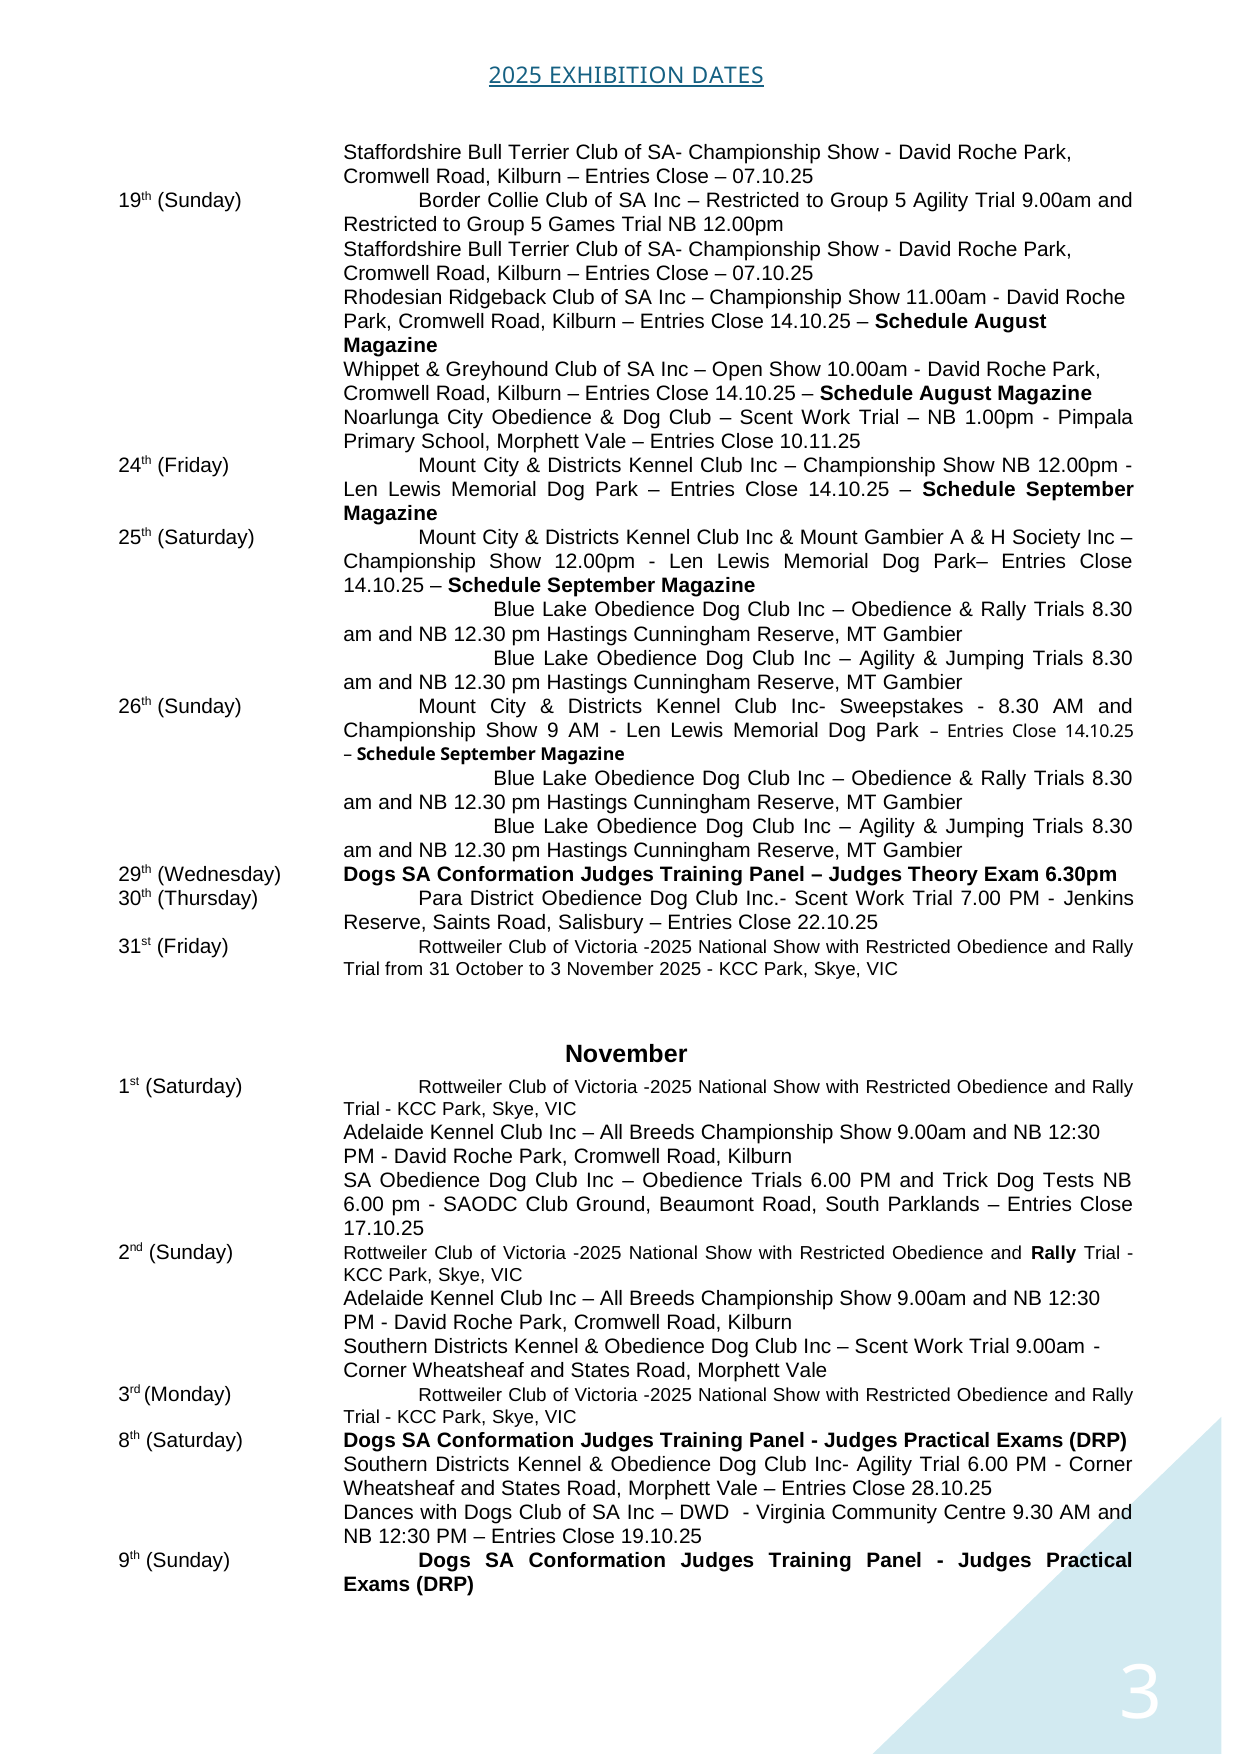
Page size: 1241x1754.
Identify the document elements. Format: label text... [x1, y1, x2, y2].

text 31st (Friday) Rottweiler Club of Victoria -2025 National Show with Restricted Obedience and Rally Trial from 31 October to 3 November 2025 - KCC Park, Skye, VIC [118, 934, 1134, 980]
text 1st (Saturday) Rottweiler Club of Victoria -2025 National Show with Restricted Obedience and Rally Trial - KCC Park, Skye, VIC [118, 1074, 1134, 1120]
text Staffordshire Bull Terrier Club of SA- Championship Show - David Roche Park, Cromwell Road, Kilburn – Entries Close – 07.10.25 [343, 236, 1134, 284]
text Blue Lake Obedience Dog Club Inc – Agility & Jumping Trials 8.30 am and NB 12.30 pm Hastings Cunningham Reserve, MT Gambier [118, 646, 1134, 694]
text 3rd (Monday) Rottweiler Club of Victoria -2025 National Show with Restricted Obedience and Rally Trial - KCC Park, Skye, VIC [118, 1382, 1134, 1427]
text Rhodesian Ridgeback Club of SA Inc – Championship Show 11.00am - David Roche Park, Cromwell Road, Kilburn – Entries Close 14.10.25 – Schedule August Magazine [343, 284, 1134, 357]
text 9th (Sunday) Dogs SA Conformation Judges Training Panel - Judges Practical Exams (DRP) [118, 1548, 1134, 1596]
text Southern Districts Kennel & Obedience Dog Club Inc – Scent Work Trial 9.00am - Corner Wheatsheaf and States Road, Morphett Vale [343, 1334, 1134, 1382]
text Staffordshire Bull Terrier Club of SA- Championship Show - David Roche Park, Cromwell Road, Kilburn – Entries Close – 07.10.25 [343, 140, 1134, 188]
title November [118, 1039, 1134, 1068]
text SA Obedience Dog Club Inc – Obedience Trials 6.00 PM and Trick Dog Tests NB 6.00 pm - SAODC Club Ground, Beaumont Road, South Parklands – Entries Close 17.10.25 [343, 1168, 1134, 1240]
text Adelaide Kennel Club Inc – All Breeds Championship Show 9.00am and NB 12:30 PM - David Roche Park, Cromwell Road, Kilburn [343, 1286, 1134, 1334]
text Adelaide Kennel Club Inc – All Breeds Championship Show 9.00am and NB 12:30 PM - David Roche Park, Cromwell Road, Kilburn [343, 1120, 1134, 1168]
text 29th (Wednesday) Dogs SA Conformation Judges Training Panel – Judges Theory Exam 6.30pm [118, 862, 1134, 886]
text Southern Districts Kennel & Obedience Dog Club Inc- Agility Trial 6.00 PM - Corner Wheatsheaf and States Road, Morphett Vale – Entries Close 28.10.25 [343, 1452, 1134, 1500]
text 8th (Saturday) Dogs SA Conformation Judges Training Panel - Judges Practical Exams (DRP) [118, 1427, 1134, 1452]
text 24th (Friday) Mount City & Districts Kennel Club Inc – Championship Show NB 12.00pm - Len Lewis Memorial Dog Park – Entries Close 14.10.25 – Schedule September Magazine [118, 453, 1134, 525]
text Blue Lake Obedience Dog Club Inc – Obedience & Rally Trials 8.30 am and NB 12.30 pm Hastings Cunningham Reserve, MT Gambier [118, 597, 1134, 646]
text Dances with Dogs Club of SA Inc – DWD - Virginia Community Centre 9.30 AM and NB 12:30 PM – Entries Close 19.10.25 [343, 1500, 1134, 1548]
text 30th (Thursday) Para District Obedience Dog Club Inc.- Scent Work Trial 7.00 PM - Jenkins Reserve, Saints Road, Salisbury – Entries Close 22.10.25 [118, 886, 1134, 934]
text Blue Lake Obedience Dog Club Inc – Obedience & Rally Trials 8.30 am and NB 12.30 pm Hastings Cunningham Reserve, MT Gambier [118, 766, 1134, 814]
text 25th (Saturday) Mount City & Districts Kennel Club Inc & Mount Gambier A & H Society Inc – Championship Show 12.00pm - Len Lewis Memorial Dog Park– Entries Close 14.10.25 – Schedule September Magazine [118, 525, 1134, 597]
text 26th (Sunday) Mount City & Districts Kennel Club Inc- Sweepstakes - 8.30 AM and Championship Show 9 AM - Len Lewis Memorial Dog Park – Entries Close 14.10.25 – Schedule September Magazine [118, 694, 1134, 766]
text 2nd (Sunday) Rottweiler Club of Victoria -2025 National Show with Restricted Obedience and Rally Trial - KCC Park, Skye, VIC [118, 1240, 1134, 1286]
text 19th (Sunday) Border Collie Club of SA Inc – Restricted to Group 5 Agility Trial 9.00am and Restricted to Group 5 Games Trial NB 12.00pm [118, 188, 1134, 236]
text Blue Lake Obedience Dog Club Inc – Agility & Jumping Trials 8.30 am and NB 12.30 pm Hastings Cunningham Reserve, MT Gambier [118, 814, 1134, 862]
text Noarlunga City Obedience & Dog Club – Scent Work Trial – NB 1.00pm - Pimpala Primary School, Morphett Vale – Entries Close 10.11.25 [343, 405, 1134, 453]
text Whippet & Greyhound Club of SA Inc – Open Show 10.00am - David Roche Park, Cromwell Road, Kilburn – Entries Close 14.10.25 – Schedule August Magazine [343, 357, 1134, 405]
